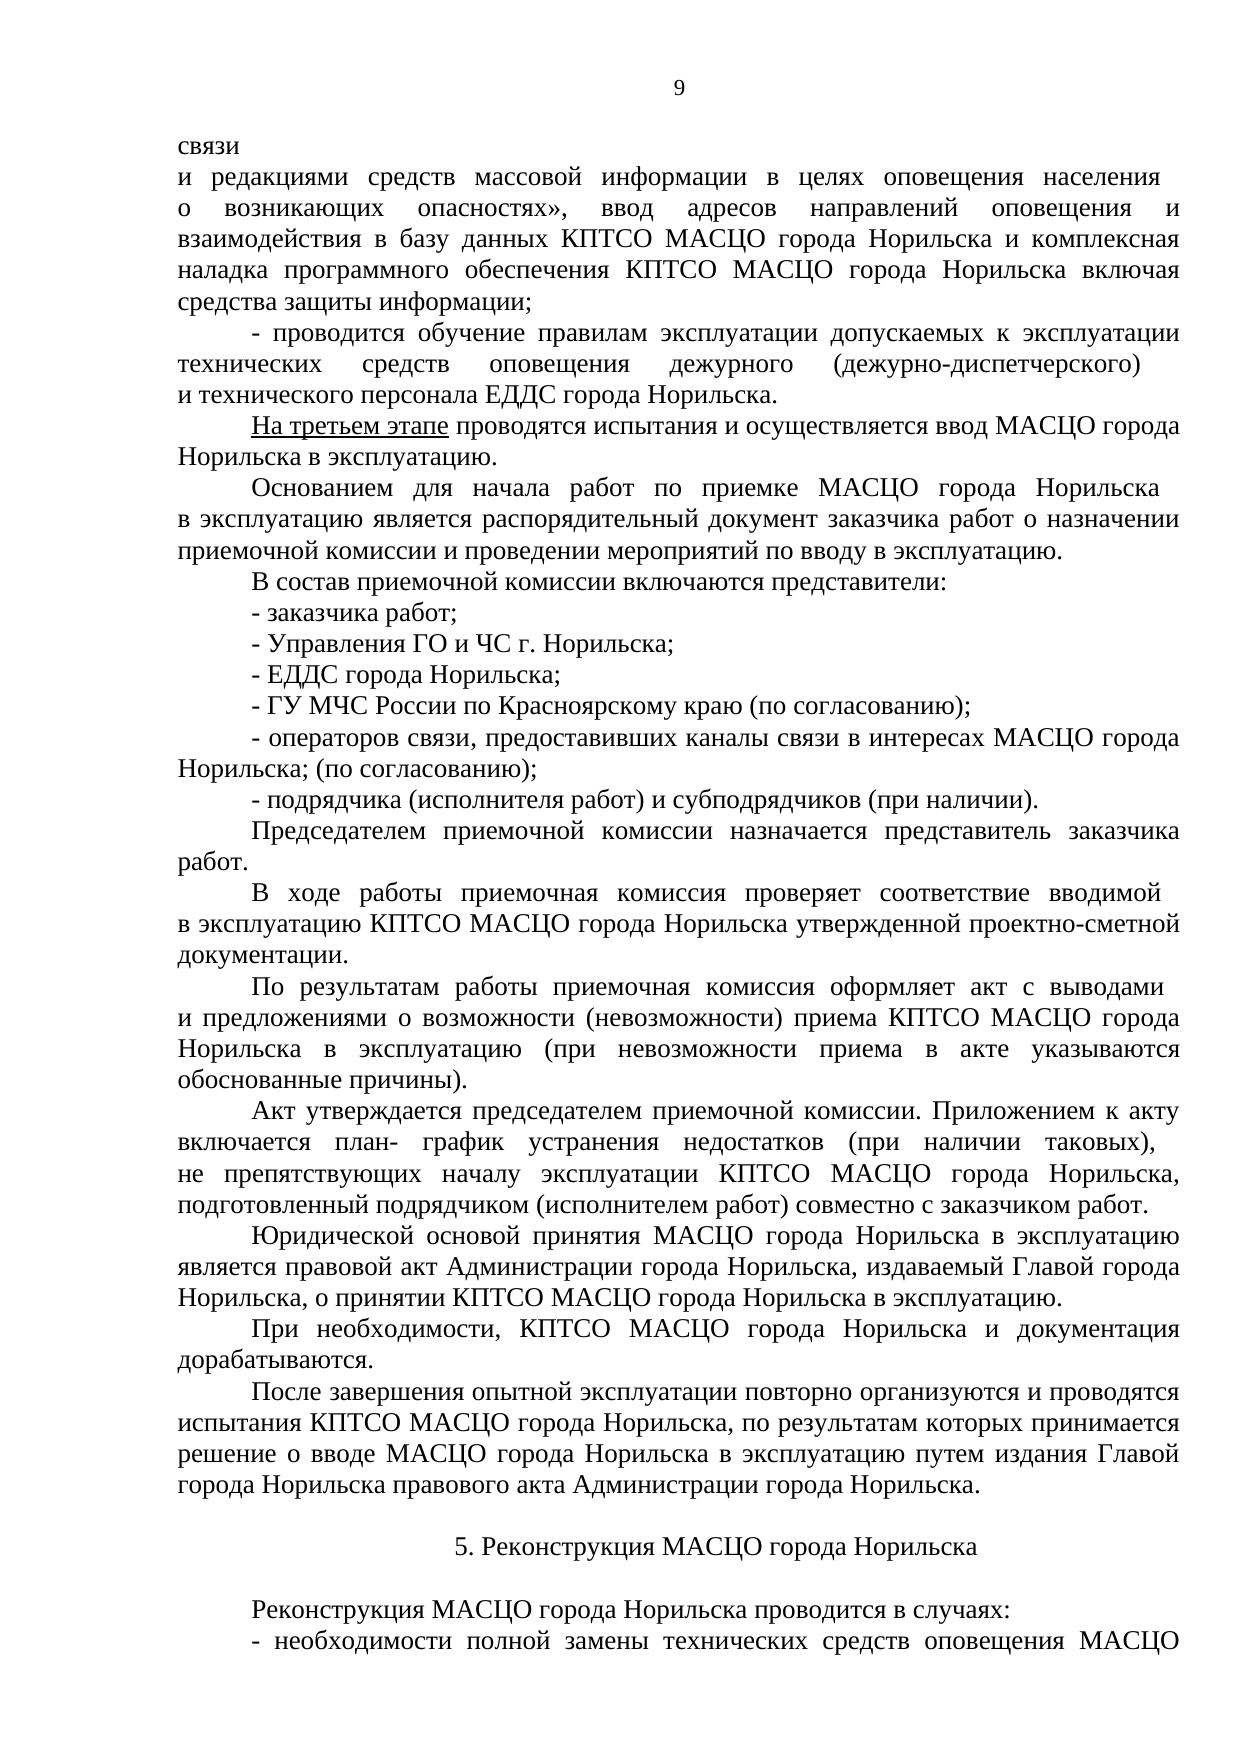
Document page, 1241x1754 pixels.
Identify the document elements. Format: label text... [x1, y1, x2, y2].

text - ЕДДС города Норильска; [177, 658, 1181, 689]
text - ГУ МЧС России по Красноярскому краю (по согласованию); [177, 689, 1181, 721]
text Юридической основой принятия МАСЦО города Норильска в эксплуатацию является правовой акт Администрации города Норильска, издаваемый Главой города Норильска, о принятии КПТСО МАСЦО города Норильска в эксплуатацию. [177, 1219, 1181, 1312]
text - заказчика работ; [177, 596, 1181, 627]
text - операторов связи, предоставивших каналы связи в интересах МАСЦО города Норильска; (по согласованию); [177, 721, 1181, 783]
text - Управления ГО и ЧС г. Норильска; [177, 627, 1181, 658]
text При необходимости, КПТСО МАСЦО города Норильска и документация дорабатываются. [177, 1312, 1181, 1375]
text Реконструкция МАСЦО города Норильска проводится в случаях: [177, 1593, 1181, 1624]
text Председателем приемочной комиссии назначается представитель заказчика работ. [177, 814, 1181, 876]
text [177, 129, 1181, 316]
text На третьем этапе проводятся испытания и осуществляется ввод МАСЦО города Норильска в эксплуатацию. [177, 409, 1181, 471]
text В ходе работы приемочная комиссия проверяет соответствие вводимой в эксплуатацию КПТСО МАСЦО города Норильска утвержденной проектно-сметной документации. [177, 876, 1181, 970]
text 5. Реконструкция МАСЦО города Норильска [177, 1530, 1181, 1562]
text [177, 1624, 1181, 1655]
text По результатам работы приемочная комиссия оформляет акт с выводами и предложениями о возможности (невозможности) приема КПТСО МАСЦО города Норильска в эксплуатацию (при невозможности приема в акте указываются обоснованные причины). [177, 970, 1181, 1094]
text Акт утверждается председателем приемочной комиссии. Приложением к акту включается план- график устранения недостатков (при наличии таковых), не препятствующих началу эксплуатации КПТСО МАСЦО города Норильска, подготовленный подрядчиком (исполнителем работ) совместно с заказчиком работ. [177, 1094, 1181, 1219]
text - подрядчика (исполнителя работ) и субподрядчиков (при наличии). [177, 783, 1181, 814]
text Основанием для начала работ по приемке МАСЦО города Норильска в эксплуатацию является распорядительный документ заказчика работ о назначении приемочной комиссии и проведении мероприятий по вводу в эксплуатацию. [177, 471, 1181, 565]
text В состав приемочной комиссии включаются представители: [177, 565, 1181, 596]
text После завершения опытной эксплуатации повторно организуются и проводятся испытания КПТСО МАСЦО города Норильска, по результатам которых принимается решение о вводе МАСЦО города Норильска в эксплуатацию путем издания Главой города Норильска правового акта Администрации города Норильска. [177, 1375, 1181, 1499]
text - проводится обучение правилам эксплуатации допускаемых к эксплуатации технических средств оповещения дежурного (дежурно-диспетчерского) и технического персонала ЕДДС города Норильска. [177, 316, 1181, 409]
